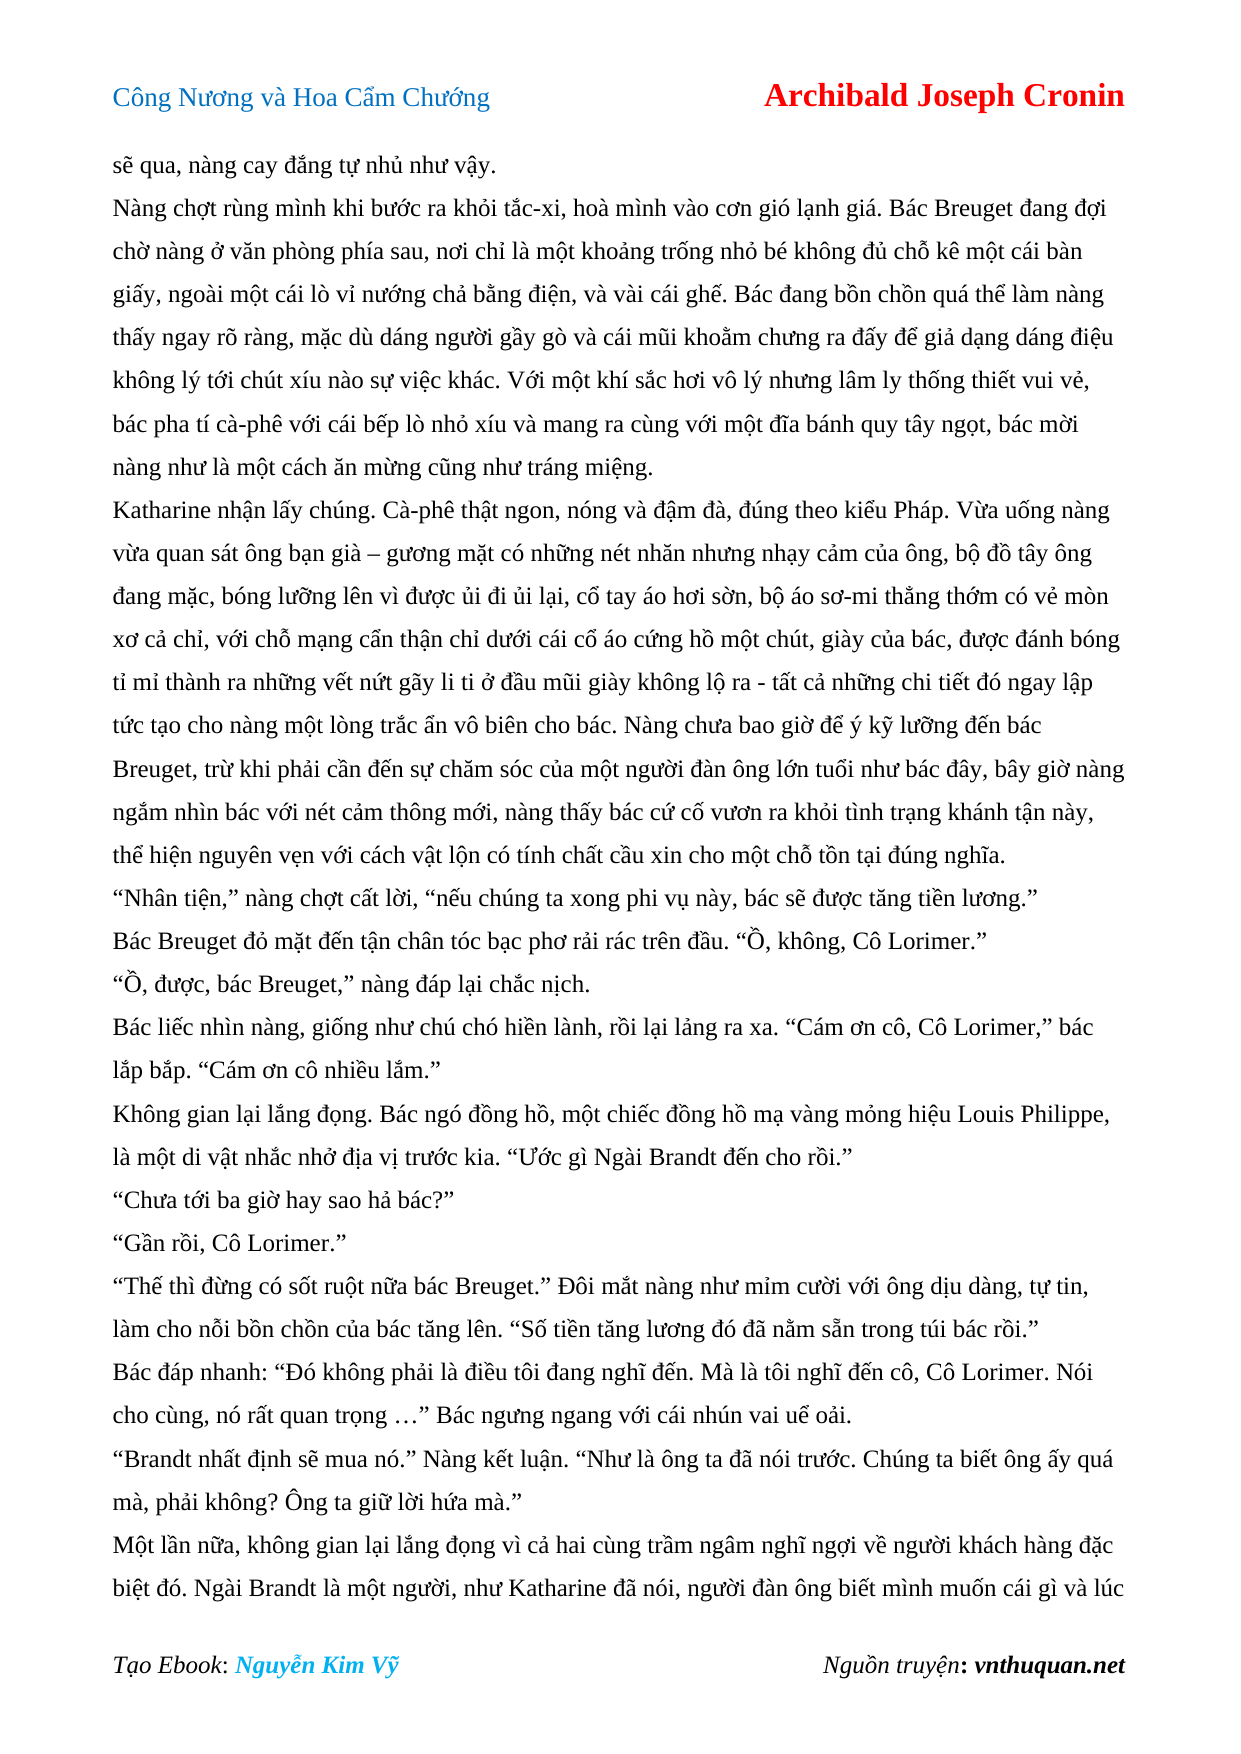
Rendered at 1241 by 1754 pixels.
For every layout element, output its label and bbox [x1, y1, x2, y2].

text [112, 150, 1128, 1602]
